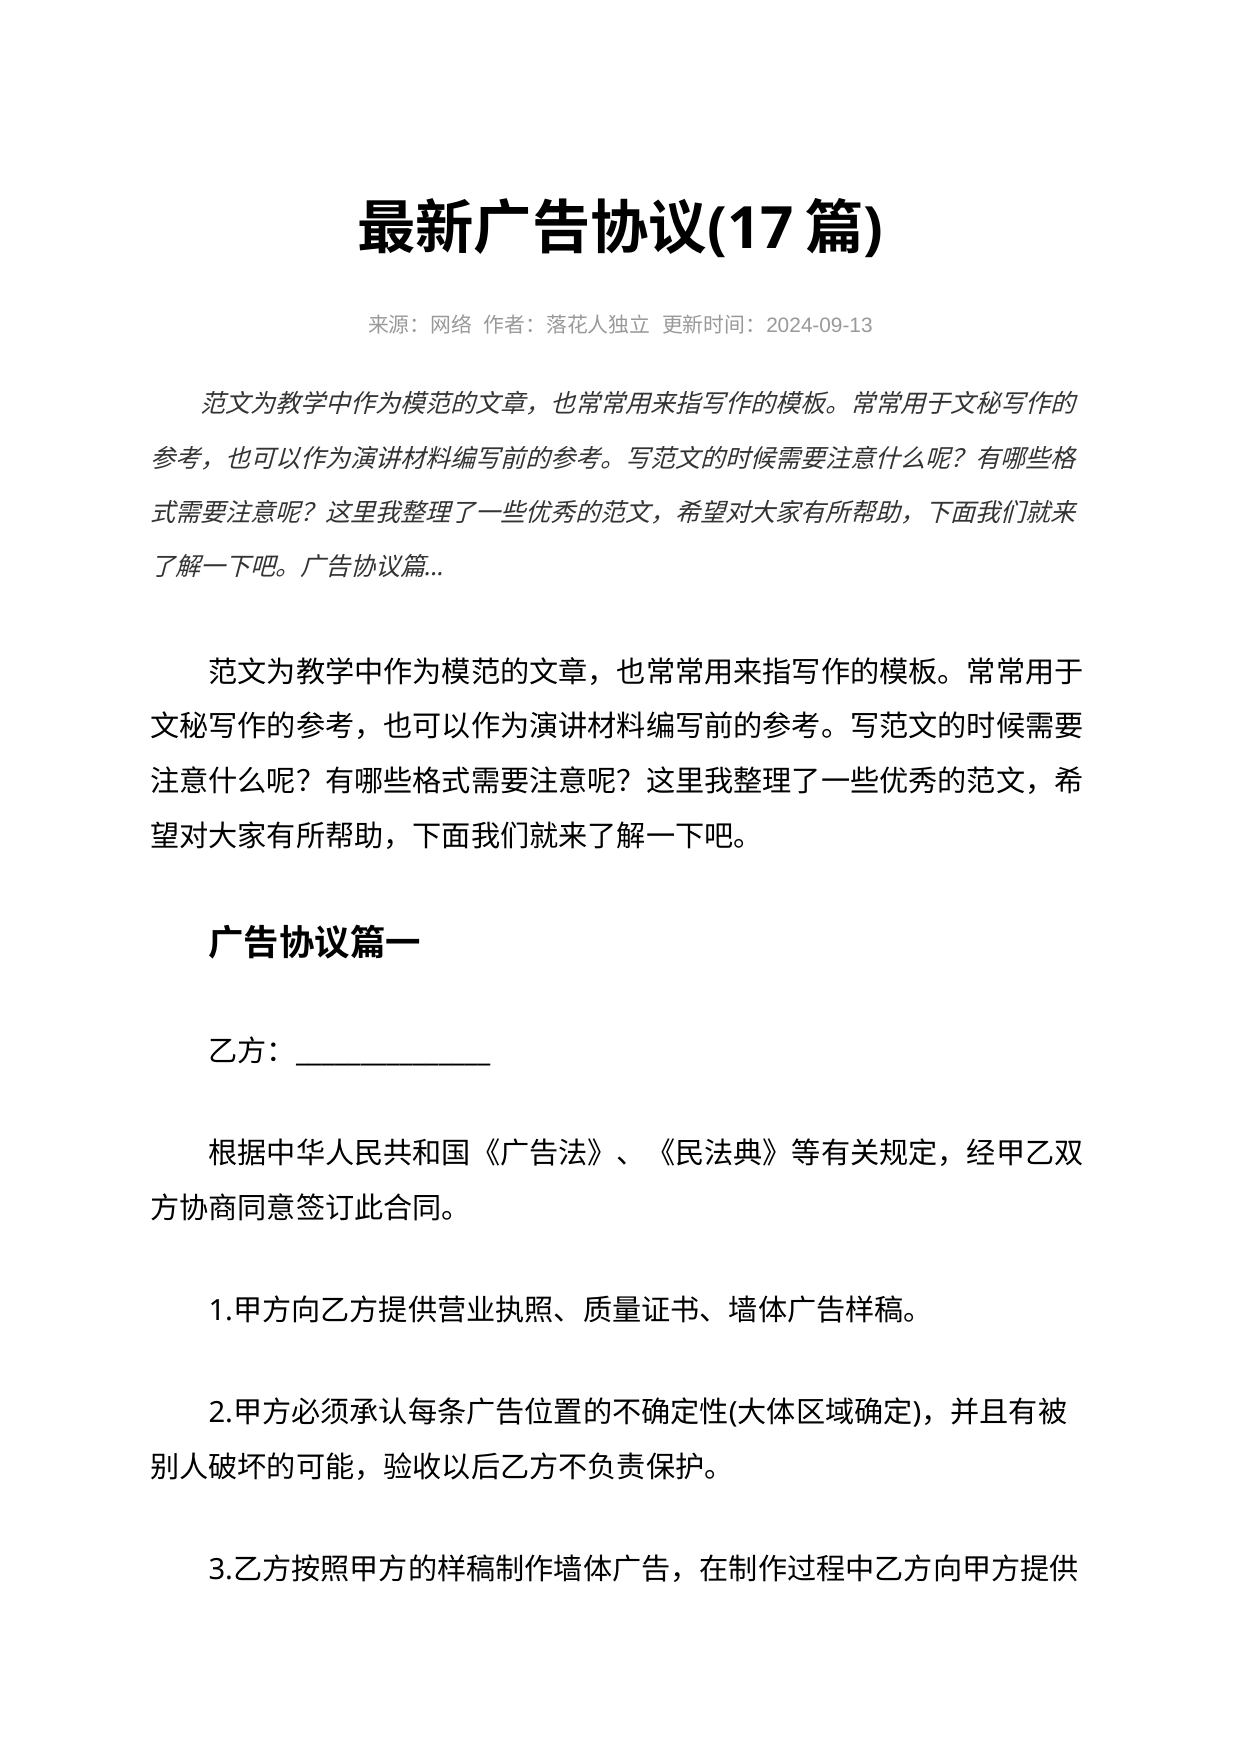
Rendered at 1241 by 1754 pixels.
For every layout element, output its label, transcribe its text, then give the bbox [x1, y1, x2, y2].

text 范文为教学中作为模范的文章，也常常用来指写作的模板。常常用于文秘写作的参考，也可以作为演讲材料编写前的参考。写范文的时候需要注意什么呢？有哪些格式需要注意呢？这里我整理了一些优秀的范文，希望对大家有所帮助，下面我们就来了解一下吧。广告协议篇... [150, 384, 1090, 583]
text 1.甲方向乙方提供营业执照、质量证书、墙体广告样稿。 [150, 1287, 1090, 1329]
text 来源：网络 作者：落花人独立 更新时间：2024-09-13 [150, 313, 1090, 337]
text 2.甲方必须承认每条广告位置的不确定性(大体区域确定)，并且有被别人破坏的可能，验收以后乙方不负责保护。 [150, 1389, 1090, 1486]
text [150, 1545, 1090, 1588]
subtitle 最新广告协议(17篇) [150, 181, 1090, 266]
text 根据中华人民共和国《广告法》、《民法典》等有关规定，经甲乙双方协商同意签订此合同。 [150, 1130, 1090, 1227]
text 范文为教学中作为模范的文章，也常常用来指写作的模板。常常用于文秘写作的参考，也可以作为演讲材料编写前的参考。写范文的时候需要注意什么呢？有哪些格式需要注意呢？这里我整理了一些优秀的范文，希望对大家有所帮助，下面我们就来了解一下吧。 [150, 648, 1090, 855]
text 乙方：_______________ [150, 1028, 1090, 1070]
text 广告协议篇一 [150, 914, 1090, 966]
